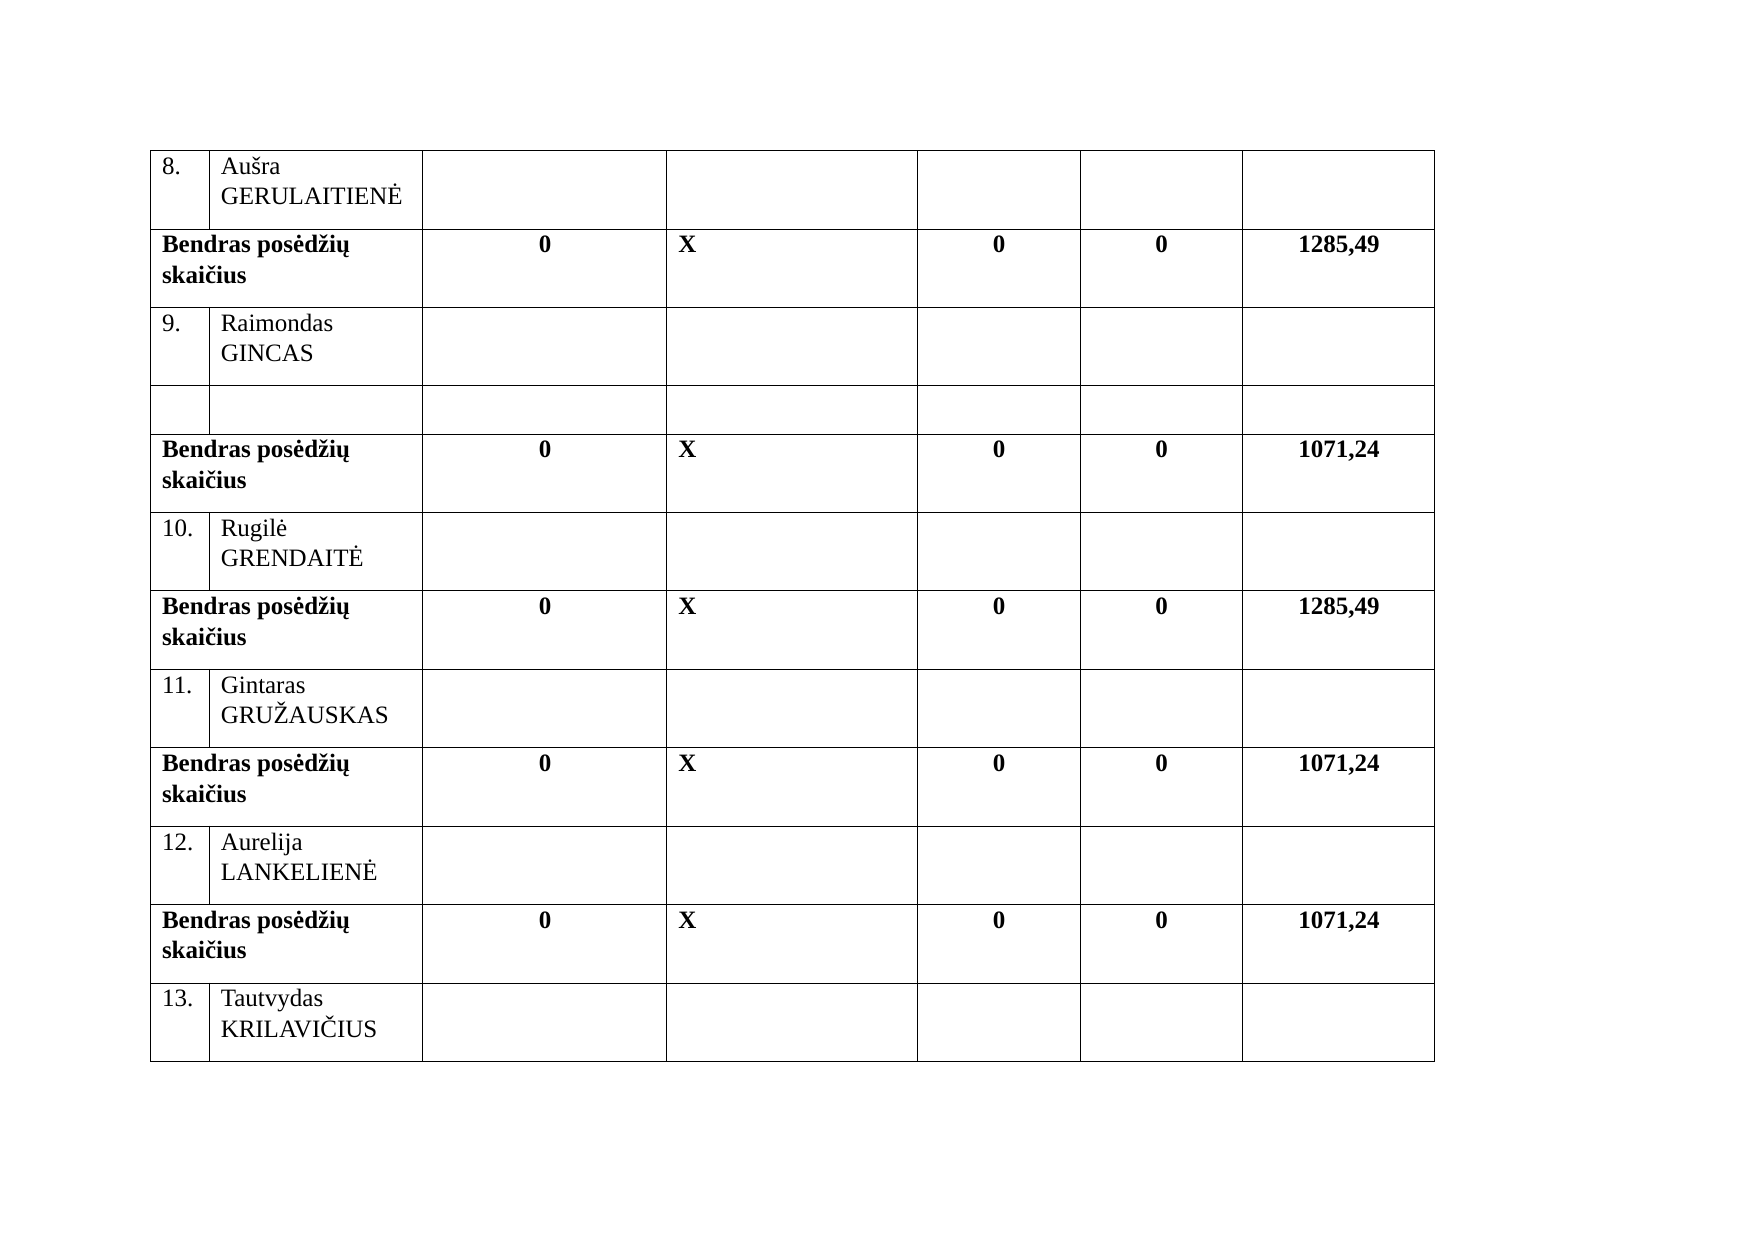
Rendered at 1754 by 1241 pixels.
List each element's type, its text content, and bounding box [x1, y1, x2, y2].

table_cell X [667, 591, 917, 669]
table_cell [210, 386, 422, 433]
table_cell [1243, 151, 1434, 228]
table_cell X [667, 748, 917, 826]
table_cell Bendras posėdžių skaičius [151, 905, 422, 982]
table_cell Bendras posėdžių skaičius [151, 591, 422, 669]
table_cell [423, 670, 666, 747]
table_cell 1285,49 [1243, 591, 1434, 669]
table_cell 0 [1081, 905, 1242, 982]
table_cell 1071,24 [1243, 435, 1434, 512]
table_cell 0 [918, 748, 1080, 826]
table_cell 1071,24 [1243, 748, 1434, 826]
table_cell Tautvydas KRILAVIČIUS [210, 984, 422, 1061]
table_cell [1081, 670, 1242, 747]
table_cell X [667, 435, 917, 512]
table_cell 12. [151, 827, 209, 904]
table_cell 1285,49 [1243, 230, 1434, 307]
table_cell [667, 151, 917, 228]
table_cell [918, 670, 1080, 747]
table_cell X [667, 905, 917, 982]
table_cell 11. [151, 670, 209, 747]
table_cell [667, 386, 917, 433]
table_cell [667, 827, 917, 904]
table_cell Gintaras GRUŽAUSKAS [210, 670, 422, 747]
table_cell Bendras posėdžių skaičius [151, 230, 422, 307]
table_cell 0 [423, 748, 666, 826]
table_cell [151, 386, 209, 433]
table_cell 1071,24 [1243, 905, 1434, 982]
table_cell Bendras posėdžių skaičius [151, 435, 422, 512]
table_cell 0 [918, 230, 1080, 307]
table_cell 0 [1081, 748, 1242, 826]
table_cell 0 [1081, 591, 1242, 669]
table_cell Aurelija LANKELIENĖ [210, 827, 422, 904]
table_cell 0 [918, 435, 1080, 512]
table_cell 0 [423, 591, 666, 669]
table_cell 0 [1081, 435, 1242, 512]
table_cell [423, 513, 666, 590]
table_cell Bendras posėdžių skaičius [151, 748, 422, 826]
table_cell [1081, 151, 1242, 228]
table_cell [423, 984, 666, 1061]
table_cell Aušra GERULAITIENĖ [210, 151, 422, 228]
table_cell [423, 151, 666, 228]
table_cell X [667, 230, 917, 307]
table_cell [918, 513, 1080, 590]
table_cell [1243, 670, 1434, 747]
table_cell [423, 386, 666, 433]
table_cell 0 [423, 230, 666, 307]
table_cell 0 [423, 905, 666, 982]
table_cell 8. [151, 151, 209, 228]
table_cell [667, 513, 917, 590]
table_cell [1081, 308, 1242, 385]
table_cell [1081, 827, 1242, 904]
table_cell [1081, 984, 1242, 1061]
table_cell [1243, 827, 1434, 904]
table_cell [1243, 308, 1434, 385]
table_cell [1243, 386, 1434, 433]
table_cell 0 [1081, 230, 1242, 307]
table_cell Rugilė GRENDAITĖ [210, 513, 422, 590]
table_cell [918, 308, 1080, 385]
table_cell [918, 984, 1080, 1061]
table_cell [918, 386, 1080, 433]
table_cell 13. [151, 984, 209, 1061]
table_cell 9. [151, 308, 209, 385]
table_cell [1243, 513, 1434, 590]
table_cell [918, 827, 1080, 904]
table_cell [1081, 513, 1242, 590]
table_cell [1081, 386, 1242, 433]
table_cell [1243, 984, 1434, 1061]
table_cell [423, 827, 666, 904]
table_cell Raimondas GINCAS [210, 308, 422, 385]
table_cell [667, 984, 917, 1061]
table_cell 10. [151, 513, 209, 590]
table_cell 0 [918, 591, 1080, 669]
table_cell [667, 670, 917, 747]
table_cell [667, 308, 917, 385]
table_cell [918, 151, 1080, 228]
table_cell 0 [423, 435, 666, 512]
table_cell 0 [918, 905, 1080, 982]
table_cell [423, 308, 666, 385]
